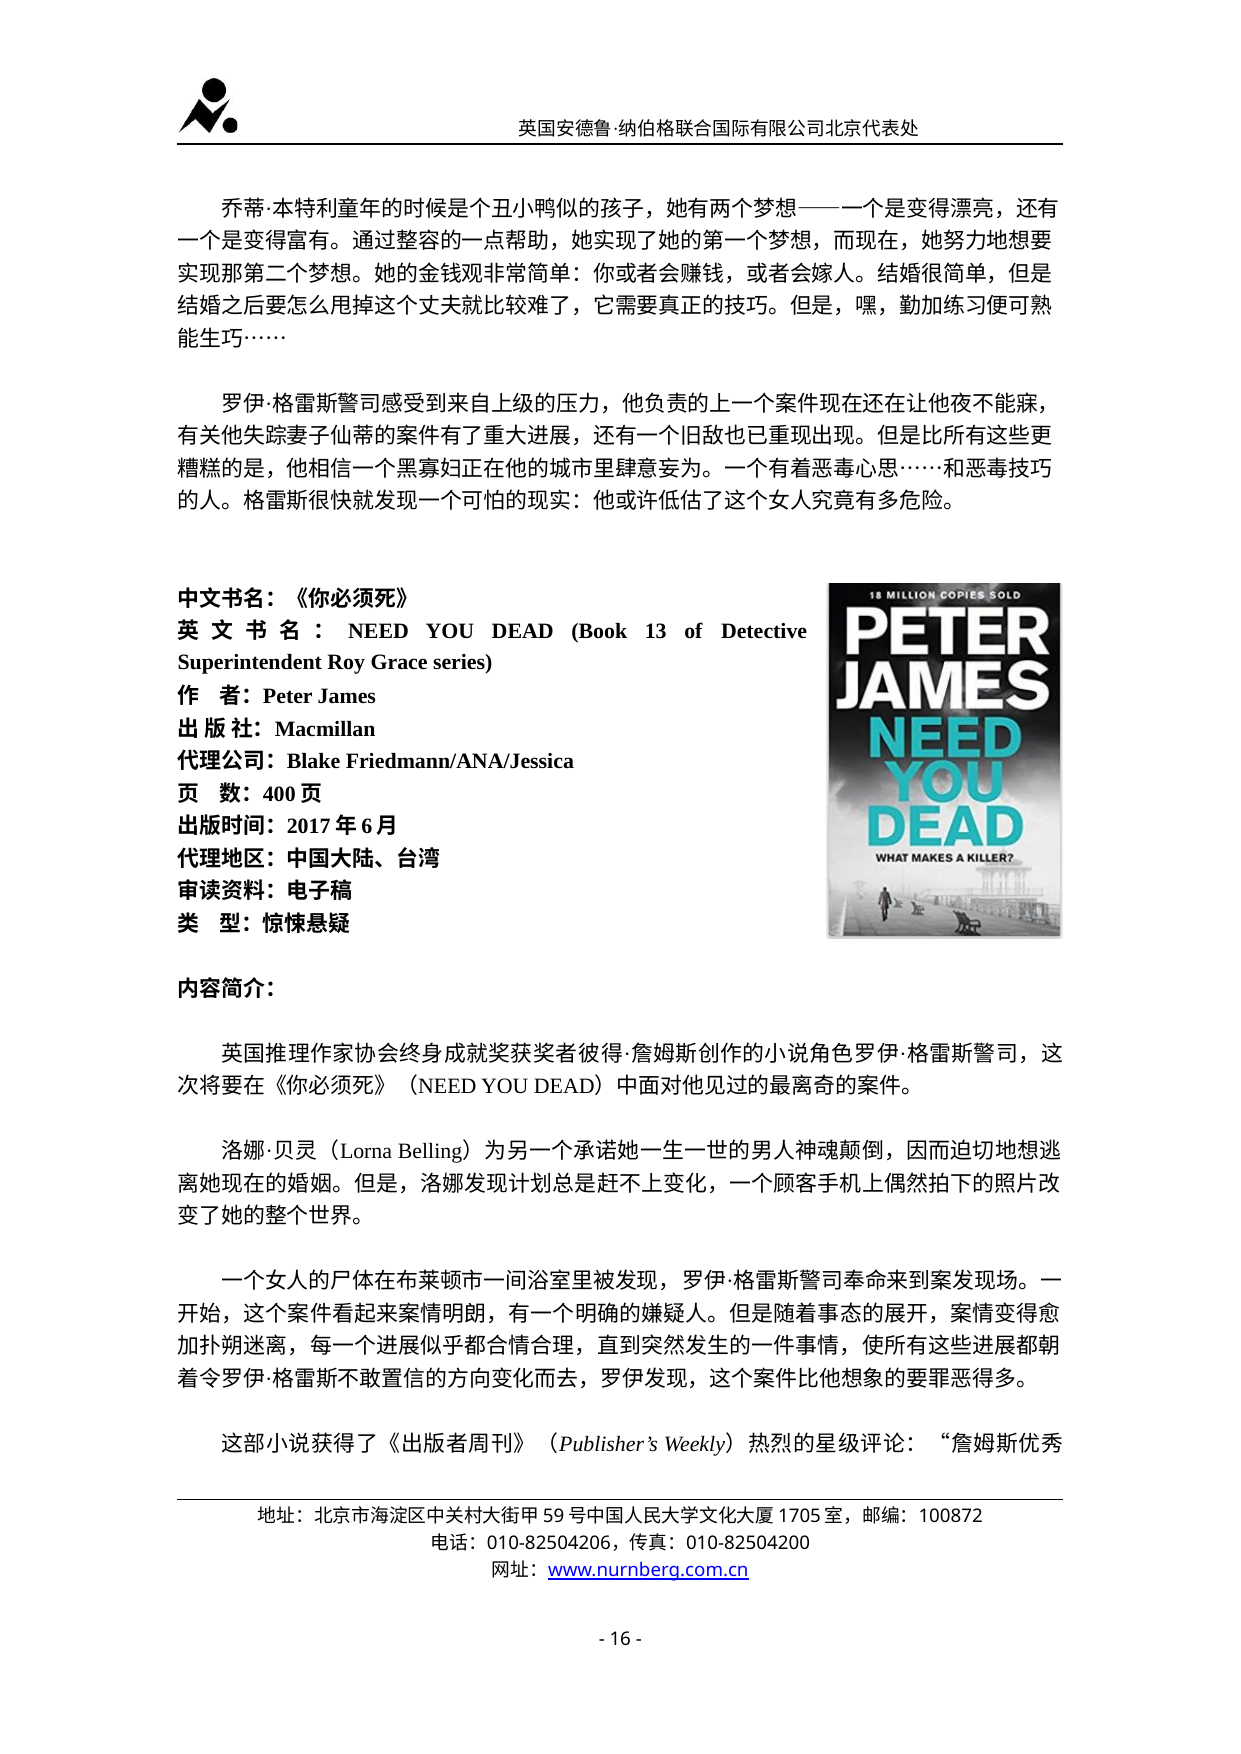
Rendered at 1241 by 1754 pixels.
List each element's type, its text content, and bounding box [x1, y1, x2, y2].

text 一个女人的尸体在布莱顿市一间浴室里被发现，罗伊·格雷斯警司奉命来到案发现场。一开始，这个案件看起来案情明朗，有一个明确的嫌疑人。但是随着事态的展开，案情变得愈加扑朔迷离，每一个进展似乎都合情合理，直到突然发生的一件事情，使所有这些进展都朝着令罗伊·格雷斯不敢置信的方向变化而去，罗伊发现，这个案件比他想象的要罪恶得多。 [177, 1263, 1063, 1393]
text 内容简介： [177, 970, 1063, 1003]
picture [178, 78, 238, 133]
text 审读资料：电子稿 [177, 873, 825, 905]
text 英国推理作家协会终身成就奖获奖者彼得·詹姆斯创作的小说角色罗伊·格雷斯警司，这次将要在《你必须死》（NEED YOU DEAD）中面对他见过的最离奇的案件。 [177, 1035, 1063, 1100]
text 页 数：400页 [177, 775, 825, 808]
text 乔蒂·本特利童年的时候是个丑小鸭似的孩子，她有两个梦想——一个是变得漂亮，还有一个是变得富有。通过整容的一点帮助，她实现了她的第一个梦想，而现在，她努力地想要实现那第二个梦想。她的金钱观非常简单：你或者会赚钱，或者会嫁人。结婚很简单，但是结婚之后要怎么甩掉这个丈夫就比较难了，它需要真正的技巧。但是，嘿，勤加练习便可熟能生巧…… [177, 190, 1063, 353]
text 代理公司：Blake Friedmann/ANA/Jessica [177, 743, 825, 775]
text 类 型：惊悚悬疑 [177, 905, 825, 938]
text 英文书名：NEED YOU DEAD (Book 13 of Detective Superintendent Roy Grace series) [177, 613, 825, 678]
text 中文书名：《你必须死》 [177, 580, 1063, 613]
text 罗伊·格雷斯警司感受到来自上级的压力，他负责的上一个案件现在还在让他夜不能寐，有关他失踪妻子仙蒂的案件有了重大进展，还有一个旧敌也已重现出现。但是比所有这些更糟糕的是，他相信一个黑寡妇正在他的城市里肆意妄为。一个有着恶毒心思……和恶毒技巧的人。格雷斯很快就发现一个可怕的现实：他或许低估了这个女人究竟有多危险。 [177, 385, 1063, 515]
text 作 者：Peter James [177, 678, 825, 710]
text 出版时间：2017年6月 [177, 808, 825, 840]
picture [825, 583, 1063, 939]
text 洛娜·贝灵（Lorna Belling）为另一个承诺她一生一世的男人神魂颠倒，因而迫切地想逃离她现在的婚姻。但是，洛娜发现计划总是赶不上变化，一个顾客手机上偶然拍下的照片改变了她的整个世界。 [177, 1133, 1063, 1230]
text 代理地区：中国大陆、台湾 [177, 840, 825, 873]
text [177, 1425, 1063, 1458]
text 出 版 社：Macmillan [177, 710, 825, 743]
